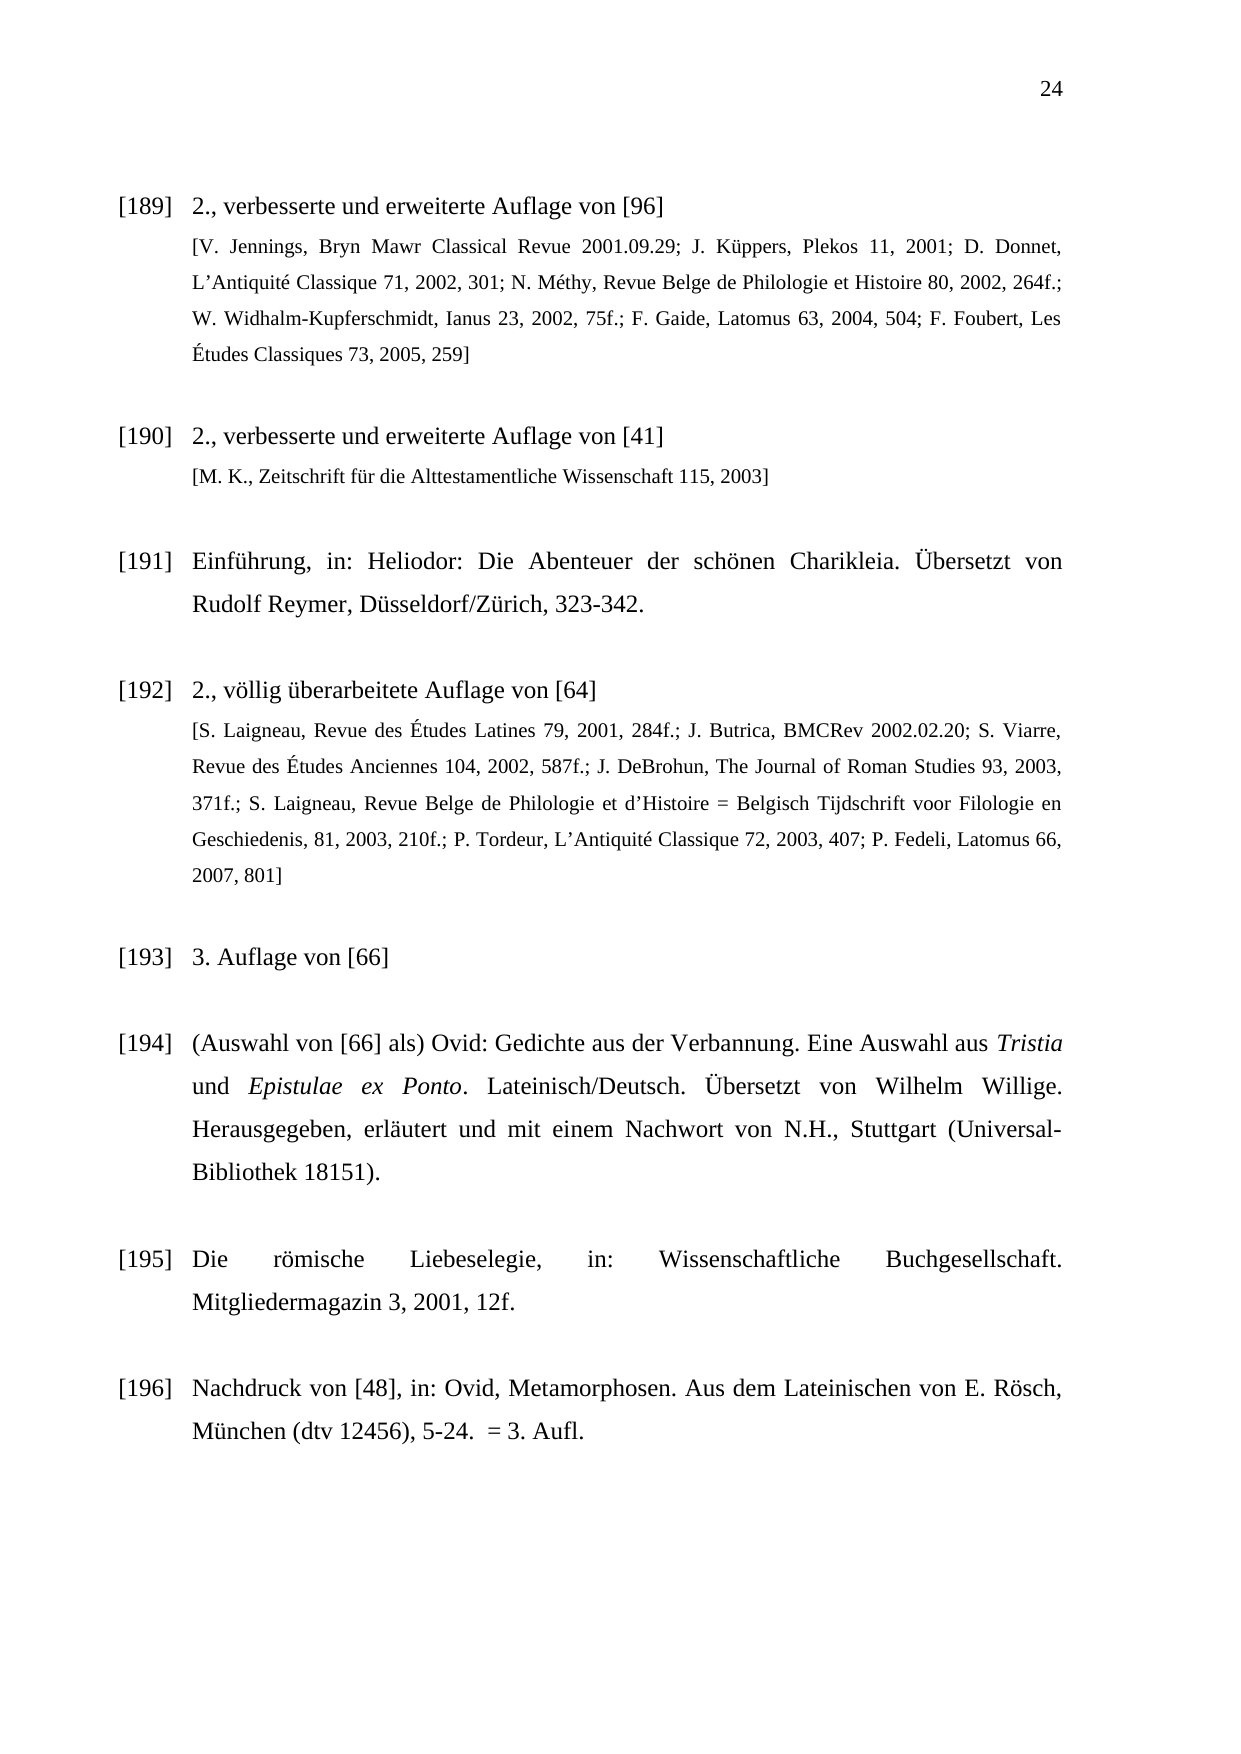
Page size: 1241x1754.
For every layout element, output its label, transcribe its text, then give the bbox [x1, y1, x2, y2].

text [194] (Auswahl von [66] als) Ovid: Gedichte aus der Verbannung. Eine Auswahl aus Tristia und Epistulae ex Ponto. Lateinisch/Deutsch. Übersetzt von Wilhelm Willige. Herausgegeben, erläutert und mit einem Nachwort von N.H., Stuttgart (Universal-Bibliothek 18151). [118, 1028, 1063, 1186]
text [189] 2., verbesserte und erweiterte Auflage von [96] [118, 191, 1063, 219]
text [M. K., Zeitschrift für die Alttestamentliche Wissenschaft 115, 2003] [118, 464, 1063, 488]
text [196] Nachdruck von [48], in: Ovid, Metamorphosen. Aus dem Lateinischen von E. Rösch, München (dtv 12456), 5-24. = 3. Aufl. [118, 1373, 1063, 1445]
text [190] 2., verbesserte und erweiterte Auflage von [41] [118, 421, 1063, 450]
text [V. Jennings, Bryn Mawr Classical Revue 2001.09.29; J. Küppers, Plekos 11, 2001; D. Donnet, L’Antiquité Classique 71, 2002, 301; N. Méthy, Revue Belge de Philologie et Histoire 80, 2002, 264f.; W. Widhalm-Kupferschmidt, Ianus 23, 2002, 75f.; F. Gaide, Latomus 63, 2004, 504; F. Foubert, Les Études Classiques 73, 2005, 259] [118, 234, 1063, 366]
text [195] Die römische Liebeselegie, in: Wissenschaftliche Buchgesellschaft. Mitgliedermagazin 3, 2001, 12f. [118, 1244, 1063, 1316]
text [S. Laigneau, Revue des Études Latines 79, 2001, 284f.; J. Butrica, BMCRev 2002.02.20; S. Viarre, Revue des Études Anciennes 104, 2002, 587f.; J. DeBrohun, The Journal of Roman Studies 93, 2003, 371f.; S. Laigneau, Revue Belge de Philologie et d’Histoire = Belgisch Tijdschrift voor Filologie en Geschiedenis, 81, 2003, 210f.; P. Tordeur, L’Antiquité Classique 72, 2003, 407; P. Fedeli, Latomus 66, 2007, 801] [118, 718, 1063, 887]
text [193] 3. Auflage von [66] [118, 942, 1063, 971]
text [191] Einführung, in: Heliodor: Die Abenteuer der schönen Charikleia. Übersetzt von Rudolf Reymer, Düsseldorf/Zürich, 323-342. [118, 546, 1063, 618]
text [192] 2., völlig überarbeitete Auflage von [64] [118, 675, 1063, 704]
